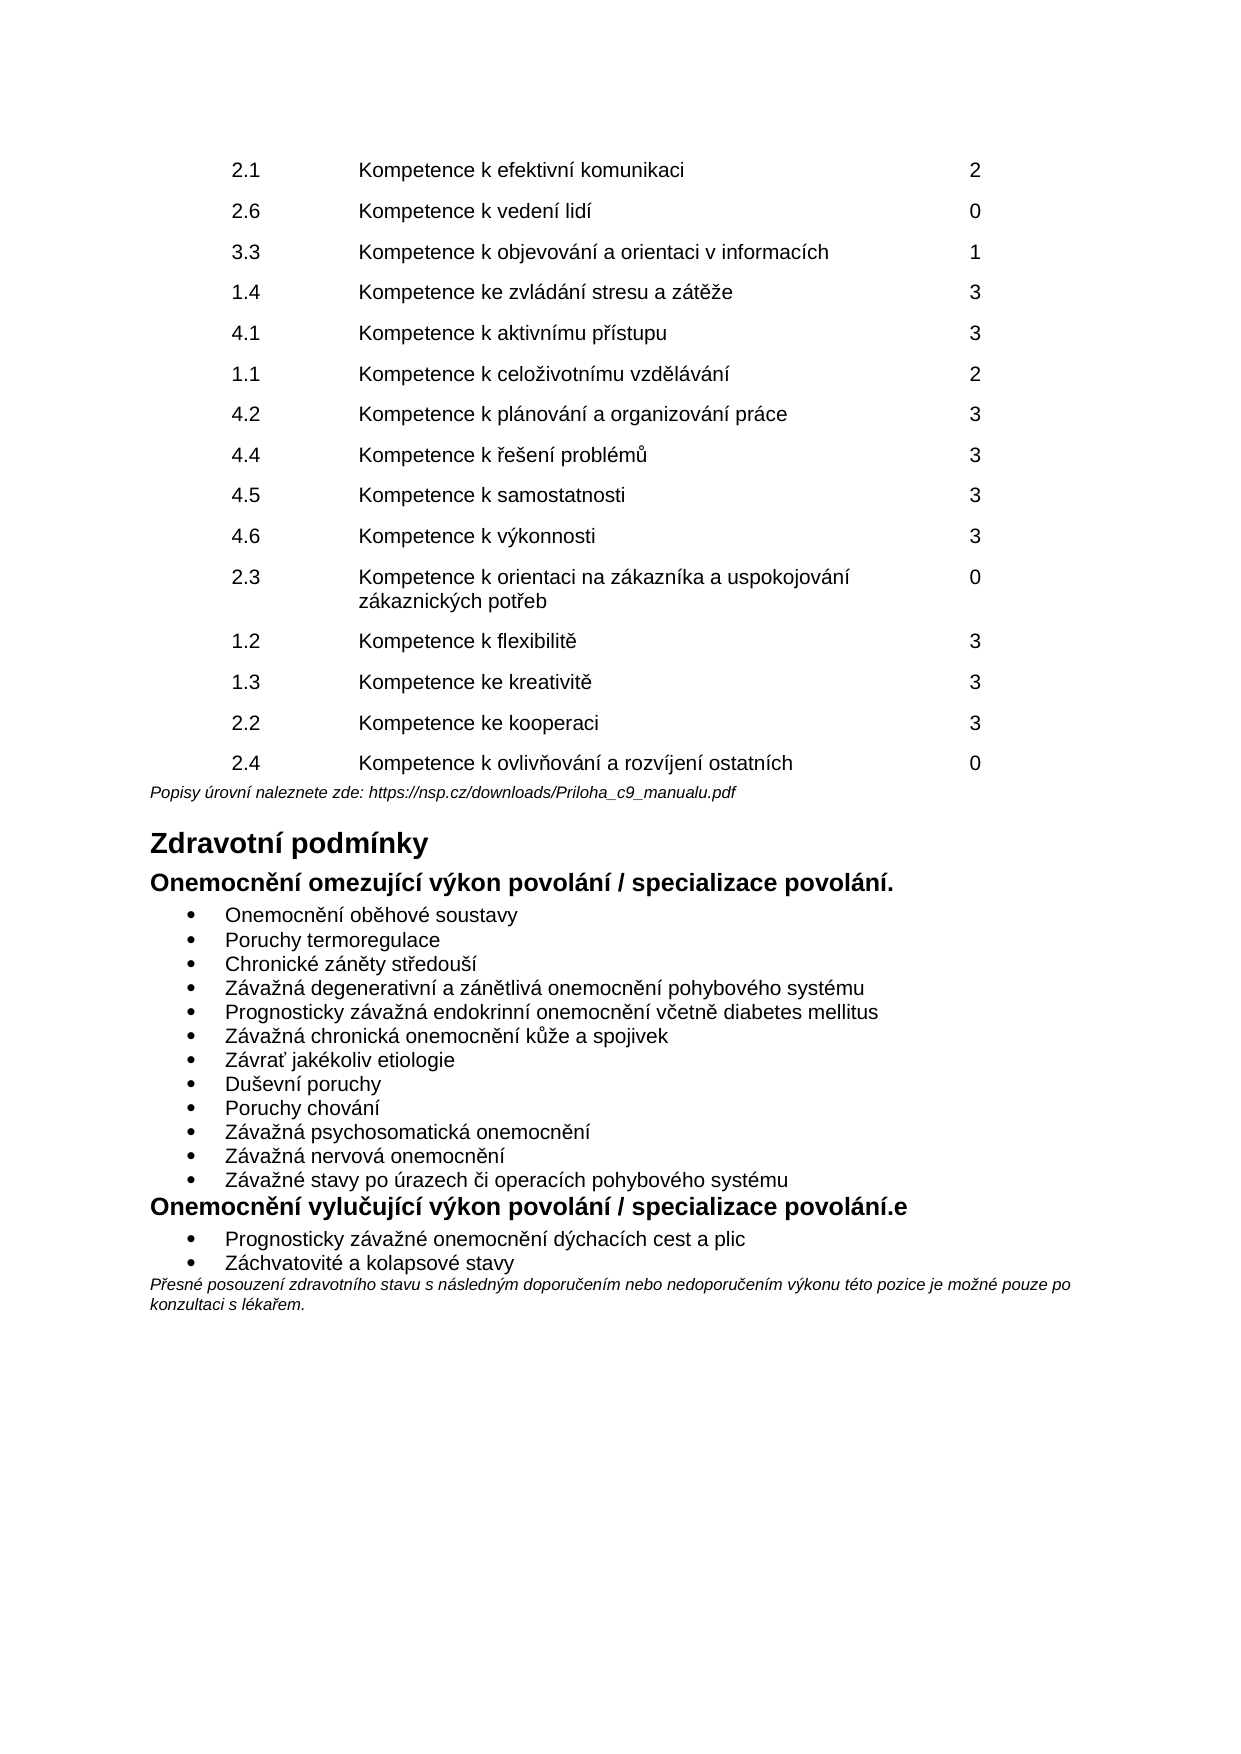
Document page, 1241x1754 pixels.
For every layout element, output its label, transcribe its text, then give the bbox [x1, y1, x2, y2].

table_cell 4.1 [142, 313, 350, 353]
list Prognosticky závažná endokrinní onemocnění včetně diabetes mellitus [187, 999, 1090, 1024]
table_cell 4.2 [142, 394, 350, 434]
list Závrať jakékoliv etiologie [187, 1048, 1090, 1072]
table_cell 4.4 [142, 434, 350, 475]
list Závažná nervová onemocnění [187, 1144, 1090, 1168]
table_cell 3 [871, 434, 1079, 475]
table_cell 1.2 [142, 621, 350, 661]
list Poruchy termoregulace [187, 927, 1090, 951]
table_cell 4.5 [142, 475, 350, 516]
table_cell 0 [871, 191, 1079, 231]
table_cell 1.1 [142, 353, 350, 394]
table_cell 3 [871, 272, 1079, 312]
table_cell 0 [871, 743, 1079, 783]
list Chronické záněty středouší [187, 951, 1090, 976]
table_cell Kompetence k ovlivňování a rozvíjení ostatních [350, 743, 871, 783]
table_cell 3 [871, 661, 1079, 702]
table_cell Kompetence k efektivní komunikaci [350, 150, 871, 191]
table_cell 3.3 [142, 231, 350, 272]
table_cell 3 [871, 394, 1079, 434]
table_cell 2 [871, 353, 1079, 394]
subtitle Onemocnění vylučující výkon povolání / specializace povolání.e [150, 1192, 1090, 1221]
table_cell 2 [871, 150, 1079, 191]
table_cell 0 [871, 556, 1079, 621]
table_cell Kompetence k plánování a organizování práce [350, 394, 871, 434]
list Závažná chronická onemocnění kůže a spojivek [187, 1024, 1090, 1048]
text Přesné posouzení zdravotního stavu s následným doporučením nebo nedoporučením výkonu této pozice je možné pouze po konzultaci s lékařem. [150, 1275, 1090, 1313]
subtitle Zdravotní podmínky [150, 826, 1090, 860]
table_cell Kompetence k samostatnosti [350, 475, 871, 516]
table_cell 3 [871, 475, 1079, 516]
table_cell 1.3 [142, 661, 350, 702]
text Popisy úrovní naleznete zde: https://nsp.cz/downloads/Priloha_c9_manualu.pdf [150, 783, 1090, 802]
table_cell 4.6 [142, 516, 350, 556]
list Závažná degenerativní a zánětlivá onemocnění pohybového systému [187, 976, 1090, 999]
table_cell 2.1 [142, 150, 350, 191]
table_cell 2.3 [142, 556, 350, 621]
table_cell 2.4 [142, 743, 350, 783]
table_cell Kompetence k aktivnímu přístupu [350, 313, 871, 353]
table_cell Kompetence k celoživotnímu vzdělávání [350, 353, 871, 394]
list Závažné stavy po úrazech či operacích pohybového systému [187, 1168, 1090, 1192]
table_cell 1.4 [142, 272, 350, 312]
list Duševní poruchy [187, 1072, 1090, 1096]
table_cell 2.6 [142, 191, 350, 231]
table_cell 3 [871, 621, 1079, 661]
table_cell 3 [871, 702, 1079, 743]
table_cell Kompetence k výkonnosti [350, 516, 871, 556]
list Onemocnění oběhové soustavy [187, 903, 1090, 927]
table_cell 2.2 [142, 702, 350, 743]
table_cell 3 [871, 313, 1079, 353]
table_cell Kompetence k objevování a orientaci v informacích [350, 231, 871, 272]
table_cell Kompetence k vedení lidí [350, 191, 871, 231]
table_cell 3 [871, 516, 1079, 556]
table_cell Kompetence k flexibilitě [350, 621, 871, 661]
table_cell Kompetence k řešení problémů [350, 434, 871, 475]
list Prognosticky závažné onemocnění dýchacích cest a plic [187, 1227, 1090, 1251]
list Záchvatovité a kolapsové stavy [187, 1251, 1090, 1275]
table_cell Kompetence k orientaci na zákazníka a uspokojování zákaznických potřeb [350, 556, 871, 621]
table_cell Kompetence ke kreativitě [350, 661, 871, 702]
subtitle Onemocnění omezující výkon povolání / specializace povolání. [150, 868, 1090, 897]
table_cell Kompetence ke kooperaci [350, 702, 871, 743]
table_cell 1 [871, 231, 1079, 272]
list Poruchy chování [187, 1096, 1090, 1120]
list Závažná psychosomatická onemocnění [187, 1120, 1090, 1144]
table_cell Kompetence ke zvládání stresu a zátěže [350, 272, 871, 312]
